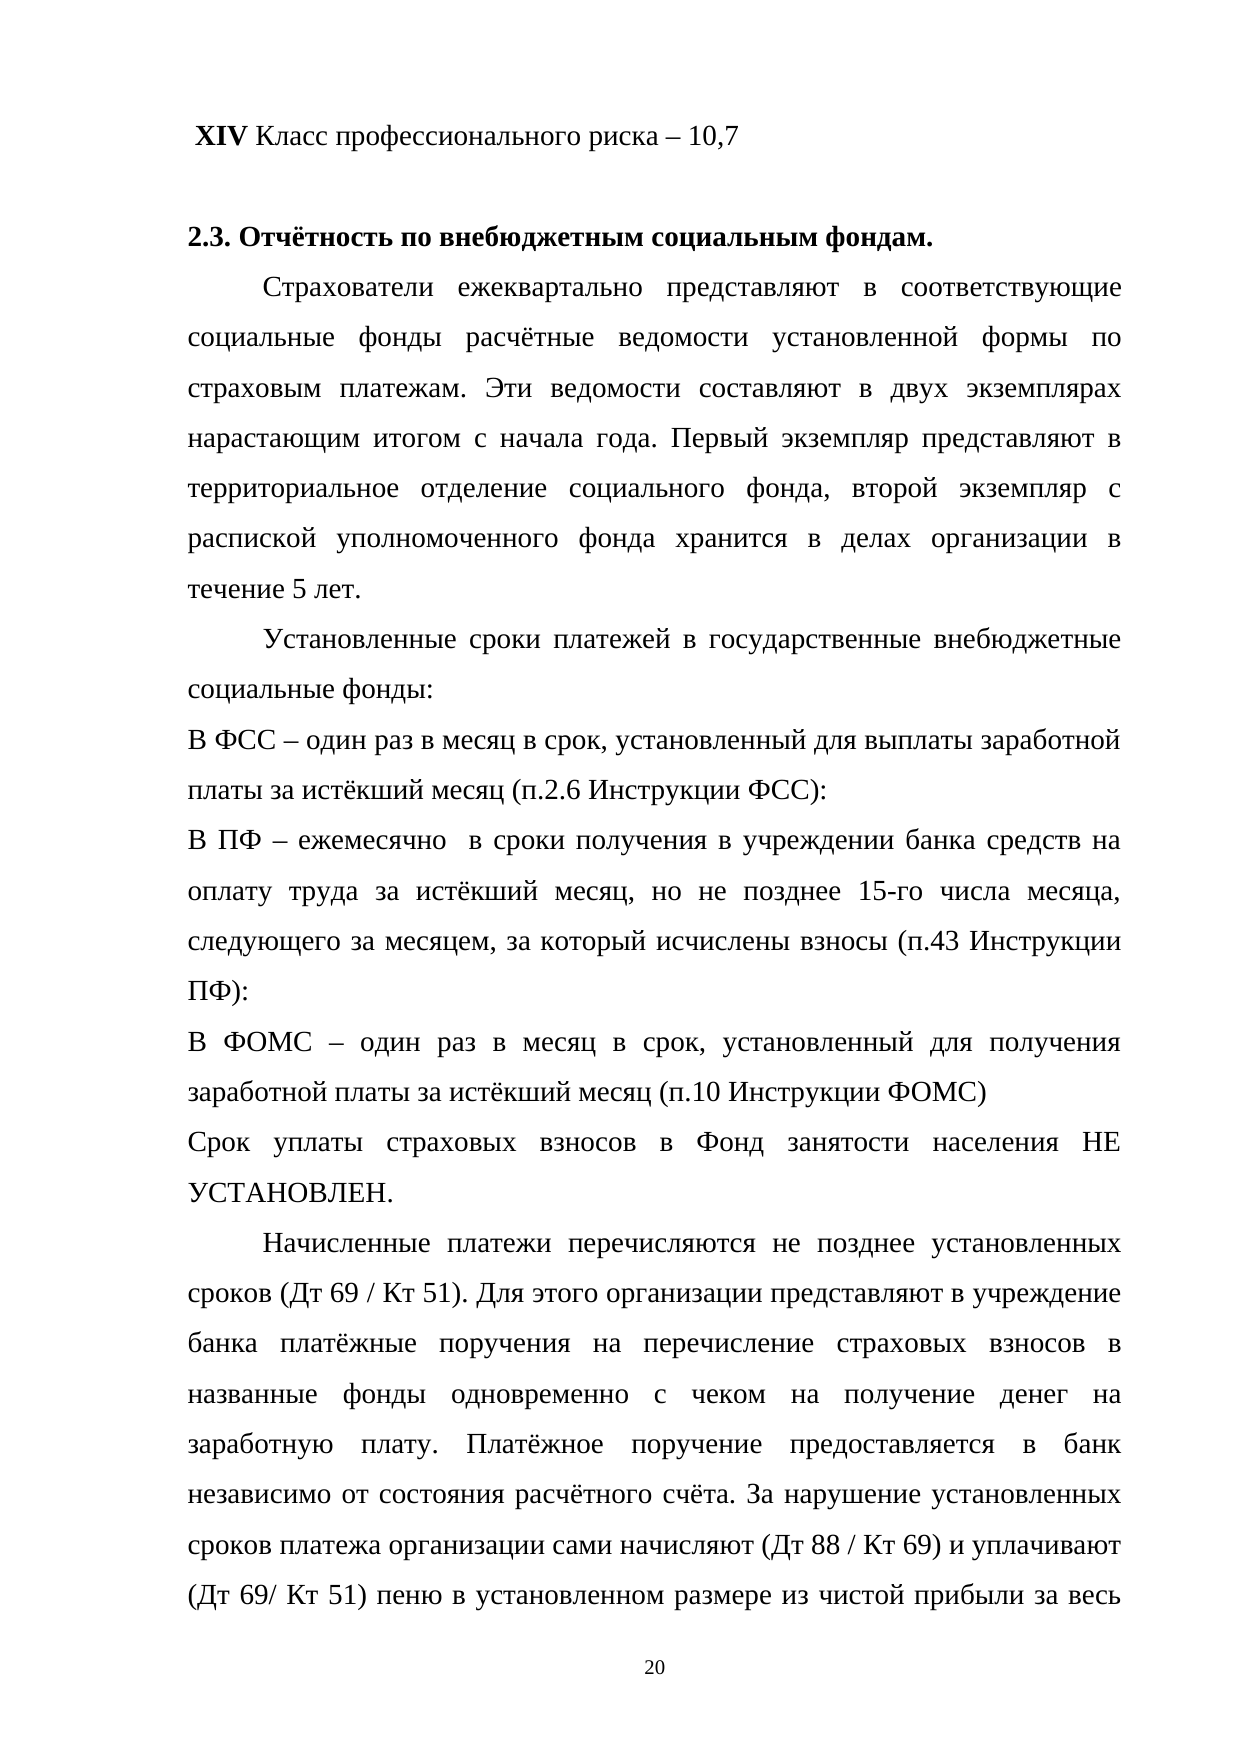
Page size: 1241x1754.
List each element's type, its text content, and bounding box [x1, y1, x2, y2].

text Установленные сроки платежей в государственные внебюджетные социальные фонды: [187, 621, 1122, 705]
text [187, 1225, 1122, 1611]
text XIV Класс профессионального риска – 10,7 [187, 118, 1122, 152]
text В ПФ – ежемесячно в сроки получения в учреждении банка средств на оплату труда за истёкший месяц, но не позднее 15-го числа месяца, следующего за месяцем, за который исчислены взносы (п.43 Инструкции ПФ): [187, 822, 1122, 1007]
text 2.3. Отчётность по внебюджетным социальным фондам. [187, 219, 1122, 252]
text Страхователи ежеквартально представляют в соответствующие социальные фонды расчётные ведомости установленной формы по страховым платежам. Эти ведомости составляют в двух экземплярах нарастающим итогом с начала года. Первый экземпляр представляют в территориальное отделение социального фонда, второй экземпляр с распиской уполномоченного фонда хранится в делах организации в течение 5 лет. [187, 269, 1122, 604]
text Срок уплаты страховых взносов в Фонд занятости населения НЕ УСТАНОВЛЕН. [187, 1124, 1122, 1208]
text В ФСС – один раз в месяц в срок, установленный для выплаты заработной платы за истёкший месяц (п.2.6 Инструкции ФСС): [187, 722, 1122, 806]
text В ФОМС – один раз в месяц в срок, установленный для получения заработной платы за истёкший месяц (п.10 Инструкции ФОМС) [187, 1024, 1122, 1108]
